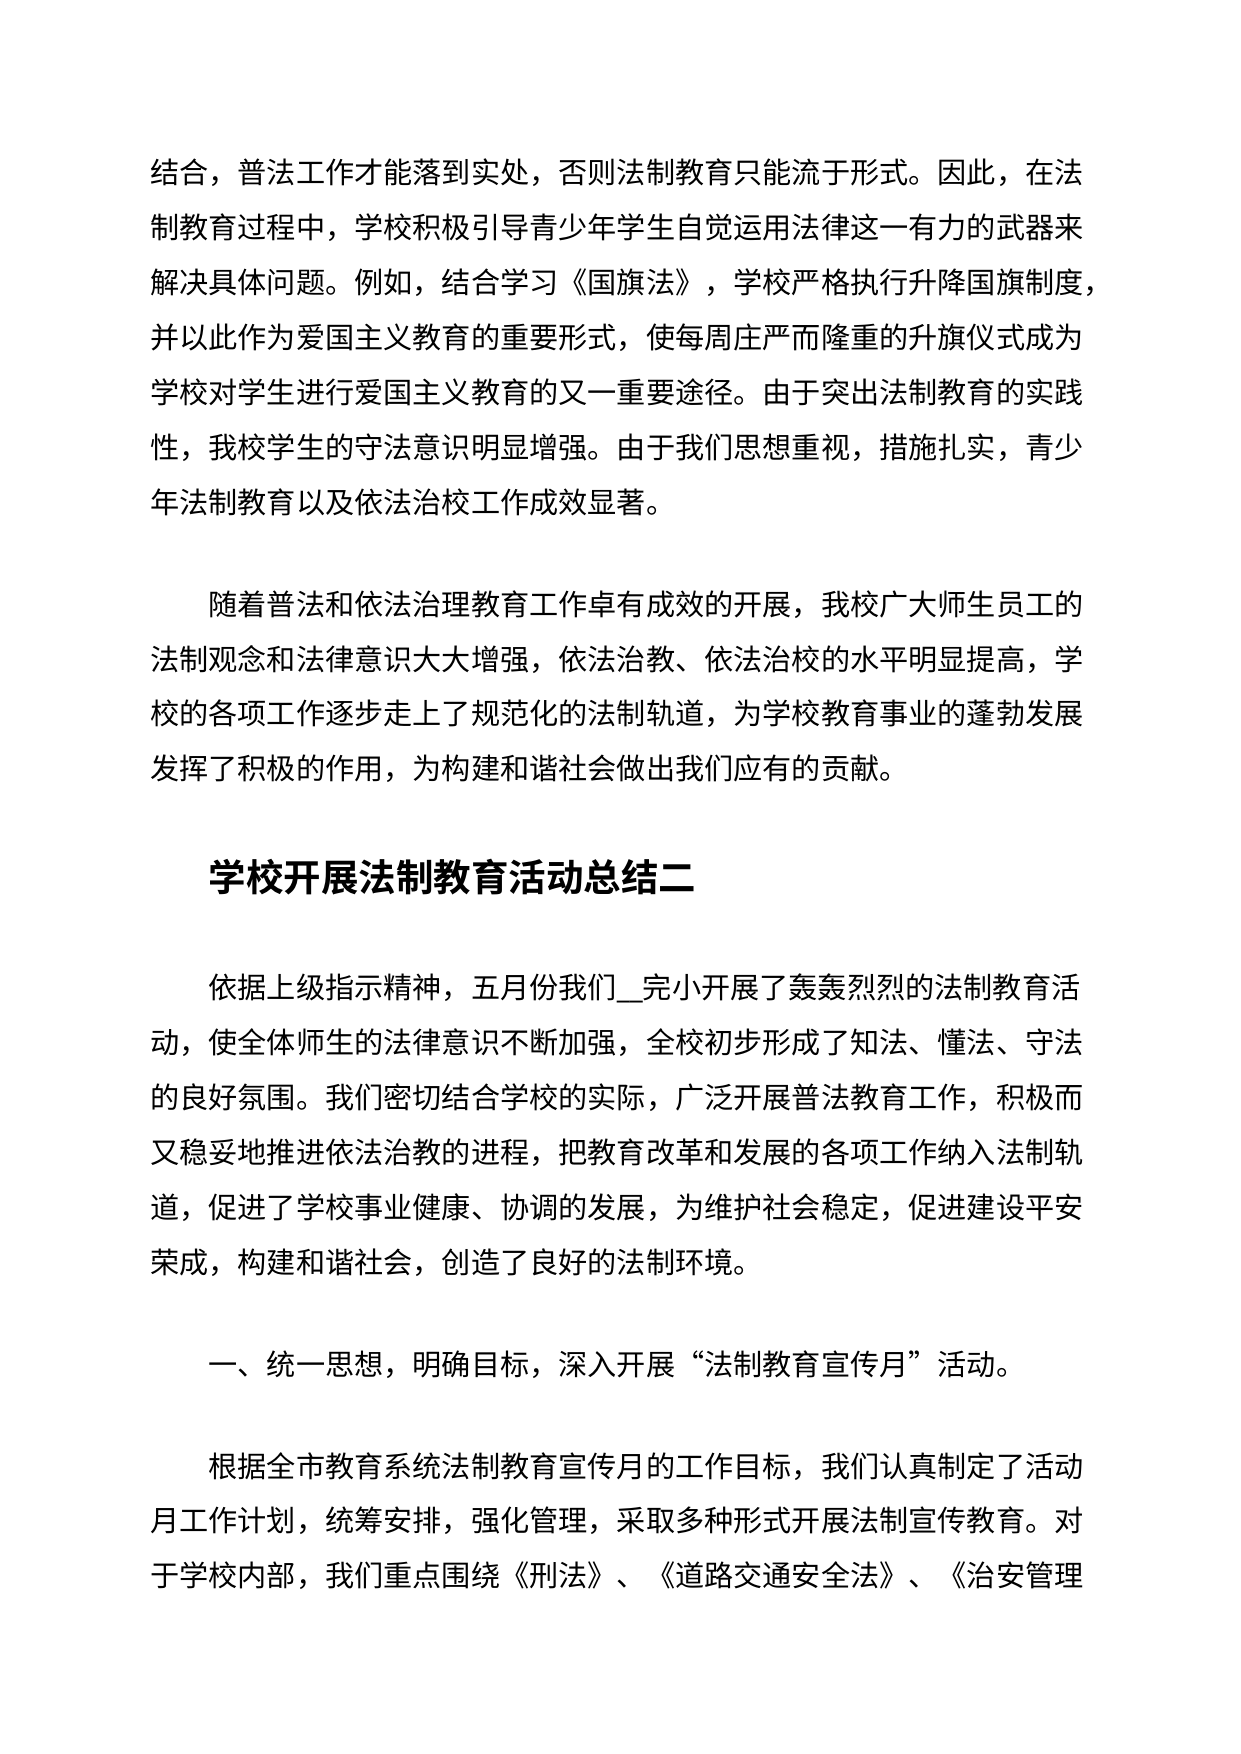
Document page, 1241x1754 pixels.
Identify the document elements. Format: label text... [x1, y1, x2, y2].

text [150, 150, 1090, 522]
text 学校开展法制教育活动总结二 [150, 848, 1090, 902]
text 依据上级指示精神，五月份我们__完小开展了轰轰烈烈的法制教育活动，使全体师生的法律意识不断加强，全校初步形成了知法、懂法、守法的良好氛围。我们密切结合学校的实际，广泛开展普法教育工作，积极而又稳妥地推进依法治教的进程，把教育改革和发展的各项工作纳入法制轨道，促进了学校事业健康、协调的发展，为维护社会稳定，促进建设平安荣成，构建和谐社会，创造了良好的法制环境。 [150, 965, 1090, 1282]
text 一、统一思想，明确目标，深入开展“法制教育宣传月”活动。 [150, 1341, 1090, 1384]
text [150, 1443, 1090, 1595]
text 随着普法和依法治理教育工作卓有成效的开展，我校广大师生员工的法制观念和法律意识大大增强，依法治教、依法治校的水平明显提高，学校的各项工作逐步走上了规范化的法制轨道，为学校教育事业的蓬勃发展发挥了积极的作用，为构建和谐社会做出我们应有的贡献。 [150, 581, 1090, 788]
